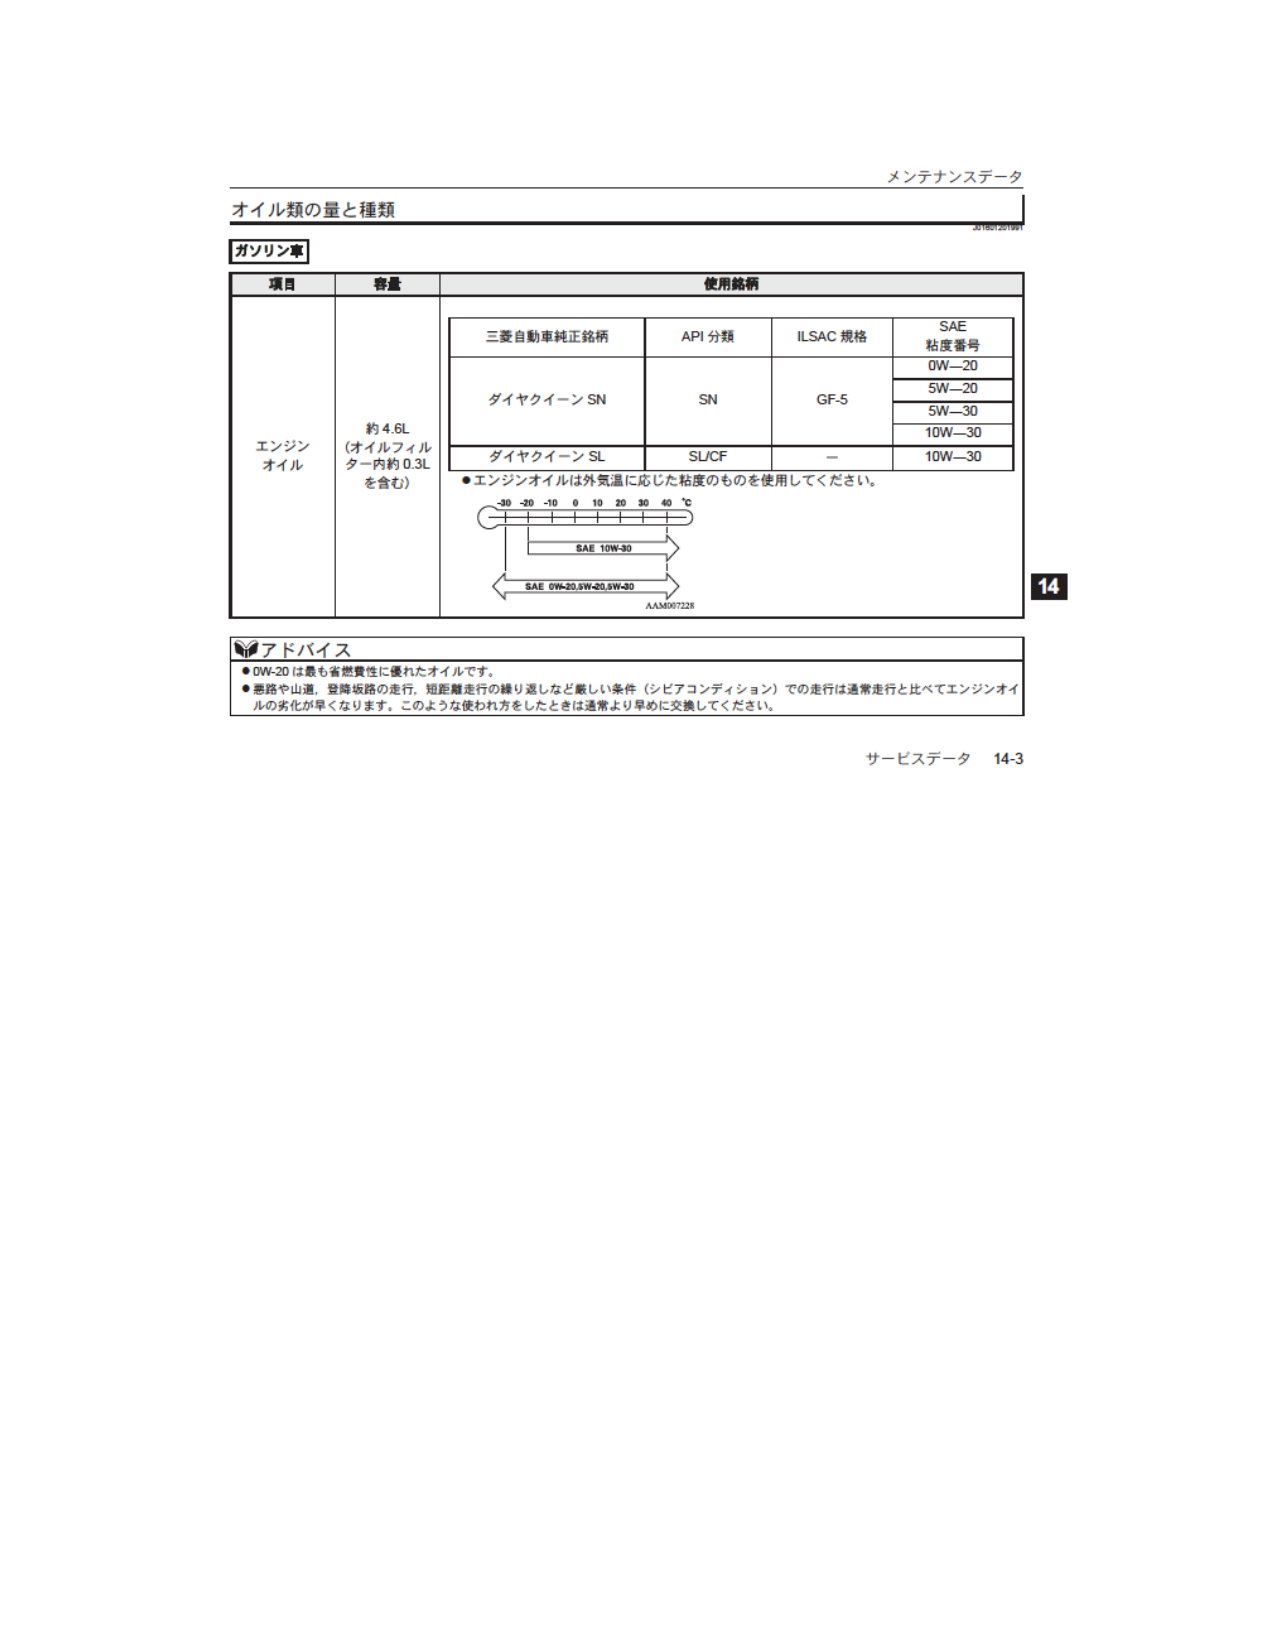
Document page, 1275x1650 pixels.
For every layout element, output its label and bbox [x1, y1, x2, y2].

picture [177, 147, 1098, 792]
